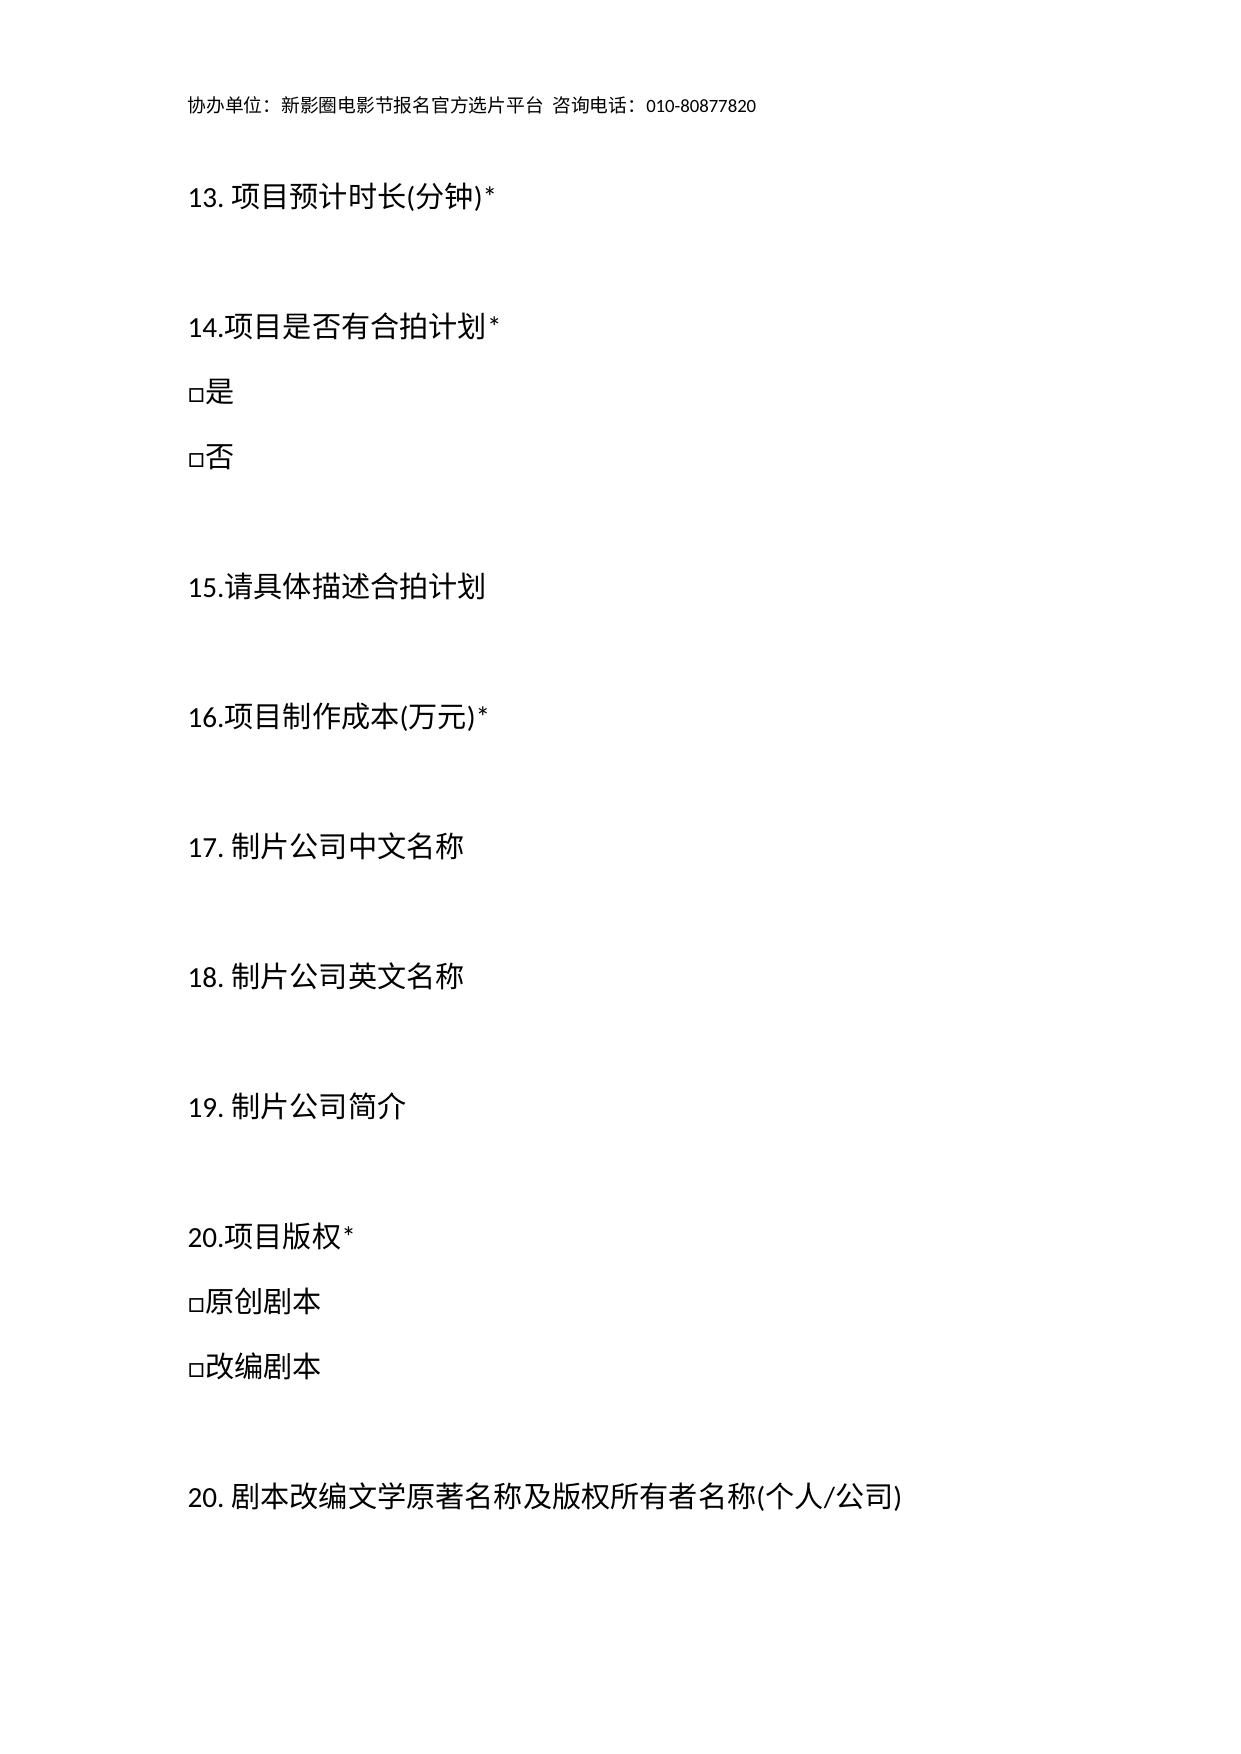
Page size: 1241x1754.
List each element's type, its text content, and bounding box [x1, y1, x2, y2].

list 项目预计时长(分钟)* [187, 162, 1053, 227]
list 14.项目是否有合拍计划* [187, 292, 1053, 357]
list 制片公司英文名称 [187, 942, 1053, 1007]
list 制片公司中文名称 [187, 812, 1053, 877]
list □改编剧本 [187, 1332, 1053, 1397]
list 16.项目制作成本(万元)* [187, 682, 1053, 747]
list □原创剧本 [187, 1267, 1053, 1332]
list 剧本改编文学原著名称及版权所有者名称(个人/公司) [187, 1462, 1053, 1527]
list 15.请具体描述合拍计划 [187, 552, 1053, 617]
list 制片公司简介 [187, 1072, 1053, 1137]
list 20.项目版权* [187, 1202, 1053, 1267]
list □是 [187, 357, 1053, 422]
list □否 [187, 422, 1053, 487]
